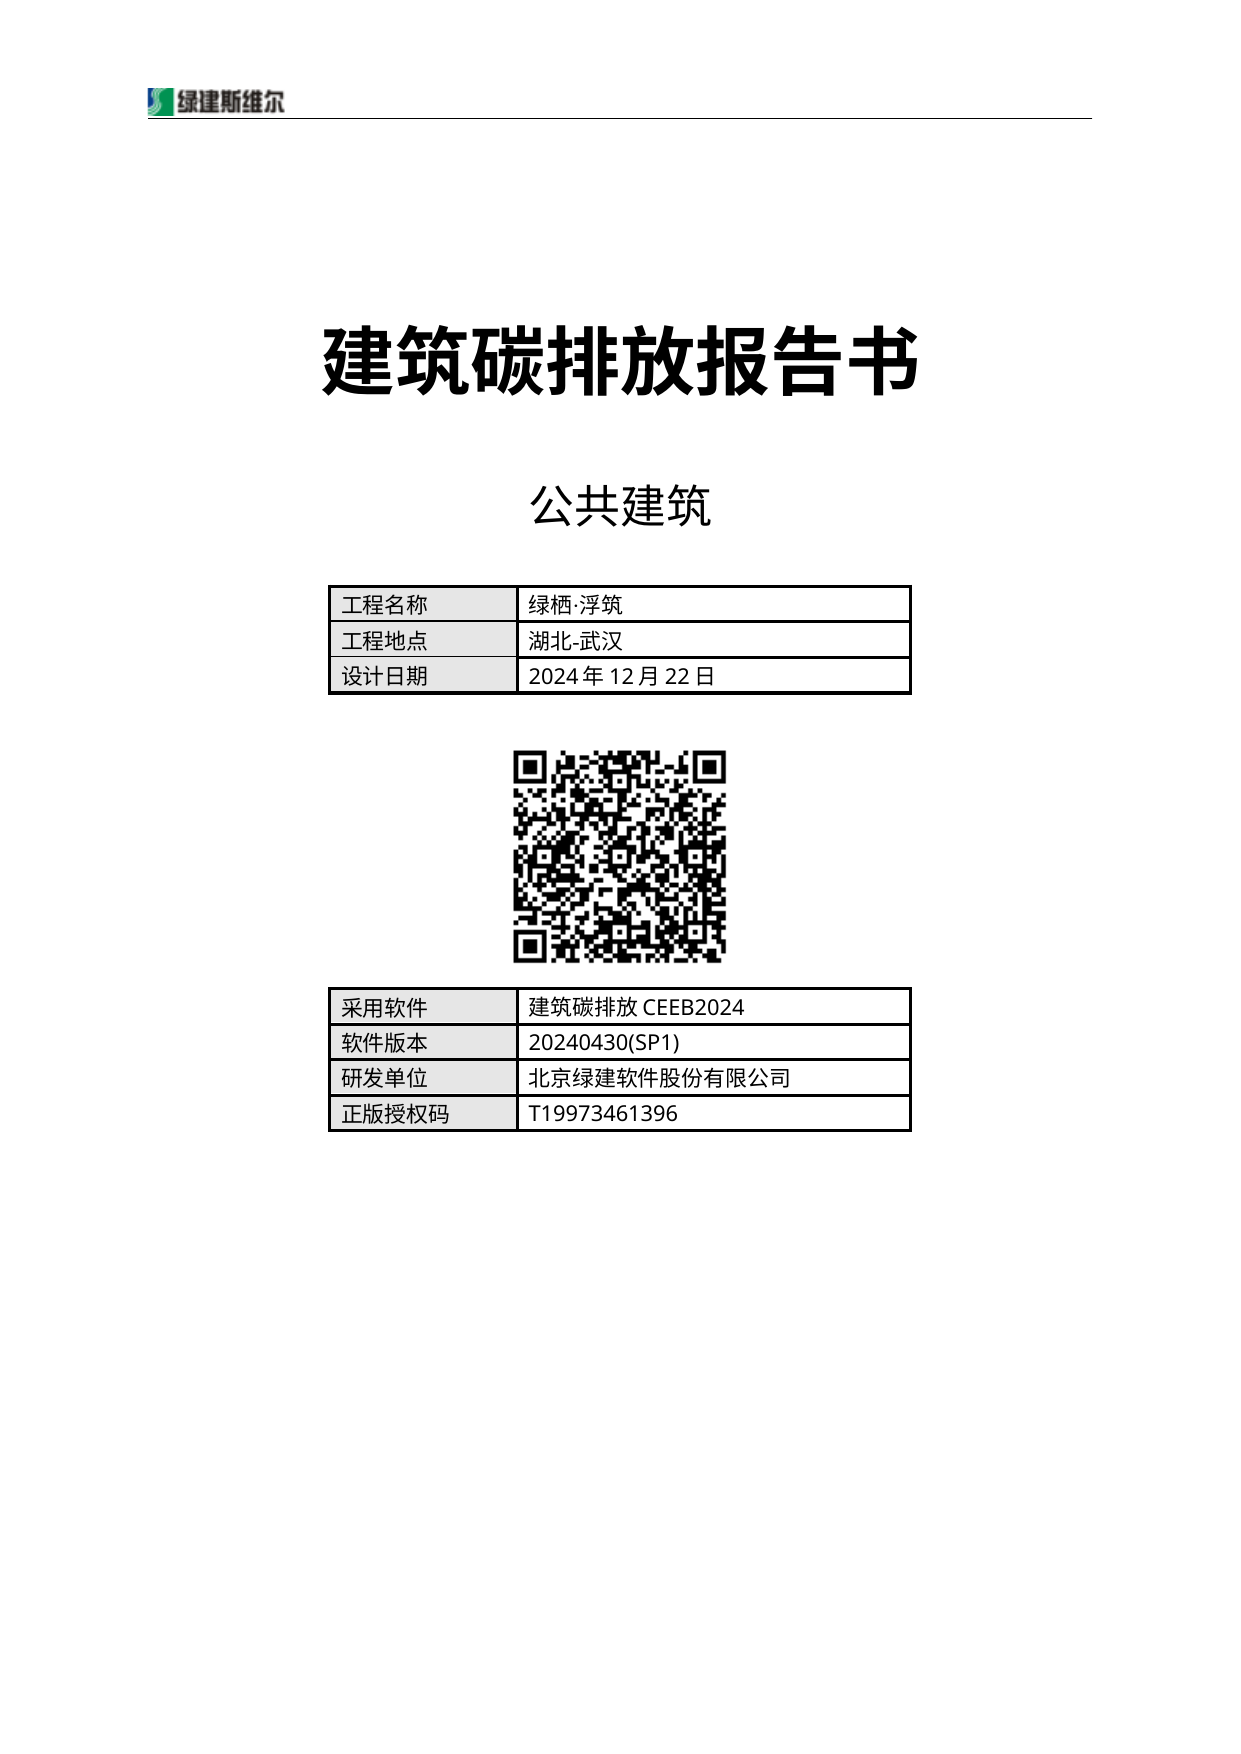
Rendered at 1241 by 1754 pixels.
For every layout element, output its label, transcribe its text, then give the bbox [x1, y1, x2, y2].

table_cell 设计日期 [331, 657, 516, 691]
table_cell 软件版本 [331, 1026, 516, 1058]
table_cell 工程地点 [331, 622, 516, 656]
table_header 建筑碳排放CEEB2024 [519, 990, 909, 1022]
table_cell 20240430(SP1) [519, 1026, 909, 1058]
table_cell T19973461396 [519, 1097, 909, 1129]
table_cell 湖北-武汉 [519, 623, 909, 656]
table_cell 北京绿建软件股份有限公司 [519, 1061, 909, 1093]
table_cell 研发单位 [331, 1061, 516, 1093]
table_header 绿栖·浮筑 [519, 588, 909, 620]
text 公共建筑 [148, 454, 1092, 552]
picture [147, 88, 288, 116]
table_header 工程名称 [331, 588, 516, 620]
table_header 采用软件 [331, 990, 516, 1022]
table_cell 正版授权码 [331, 1097, 516, 1129]
table_cell 2024年12月22日 [519, 659, 909, 691]
picture [496, 732, 745, 982]
text 建筑碳排放报告书 [148, 292, 1092, 422]
